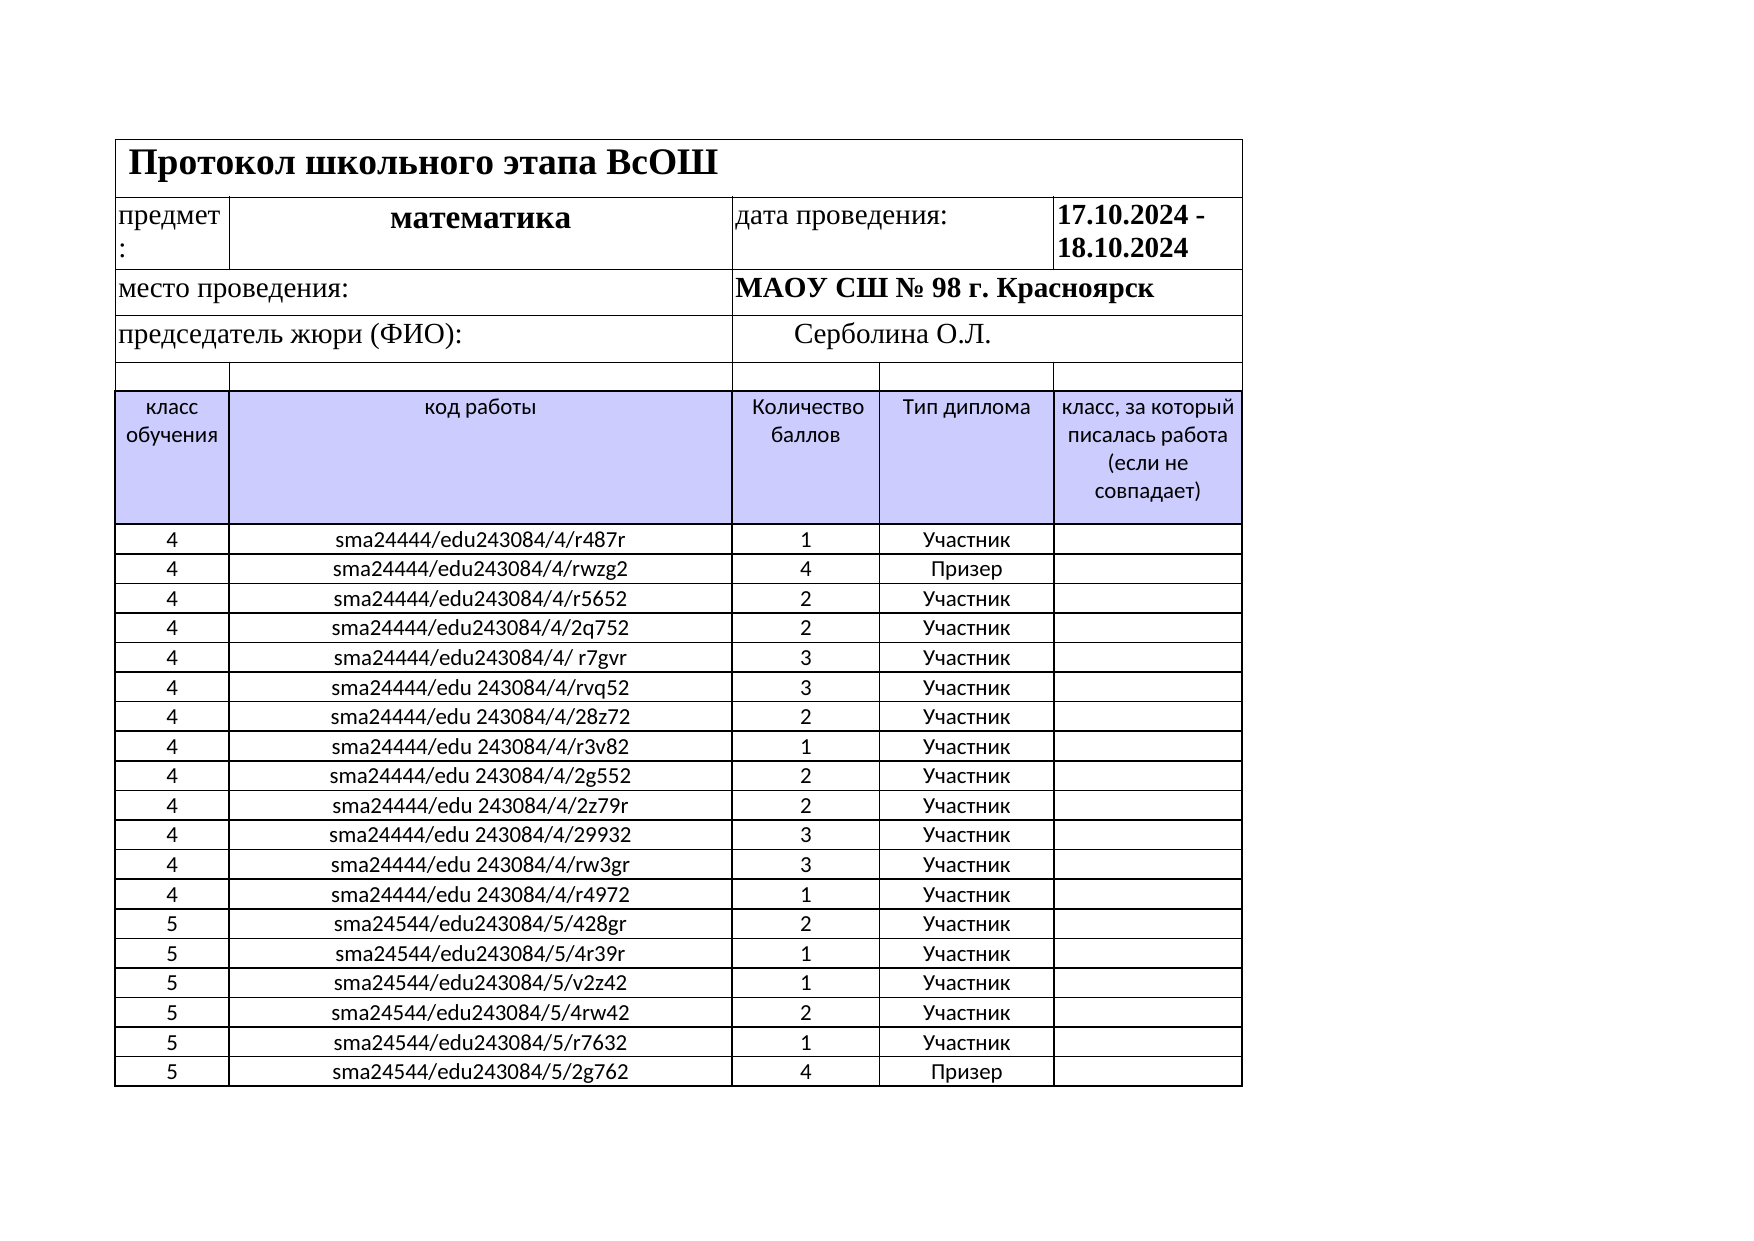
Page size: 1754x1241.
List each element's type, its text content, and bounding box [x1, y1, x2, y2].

table_cell Участник [880, 939, 1053, 967]
table_cell 0 [1055, 969, 1241, 997]
table_cell 4 [116, 614, 228, 642]
table_cell sma24444/edu243084/4/2q752 [230, 614, 731, 642]
table_cell 0 [1055, 673, 1241, 701]
table_cell 3 [733, 850, 879, 878]
table_cell математика [230, 198, 732, 269]
table_cell sma24444/edu 243084/4/2z79r [230, 791, 731, 819]
table_cell 2 [733, 584, 879, 612]
table_cell Участник [880, 732, 1053, 760]
table_cell sma24444/edu 243084/4/rw3gr [230, 850, 731, 878]
table_cell Участник [880, 525, 1053, 553]
table_cell Призер [880, 555, 1053, 582]
table_cell sma24444/edu 243084/4/rvq52 [230, 673, 731, 701]
table_cell Количество баллов [733, 392, 879, 523]
table_cell [230, 363, 732, 390]
table_header [879, 140, 1054, 196]
table_cell Участник [880, 1028, 1053, 1056]
table_cell 4 [116, 821, 228, 849]
table_cell дата проведения: [733, 198, 1053, 269]
table_cell 0 [1055, 821, 1241, 849]
table_cell 4 [116, 732, 228, 760]
table_cell 4 [733, 555, 879, 582]
table_cell 0 [1055, 880, 1241, 908]
table_cell [1054, 363, 1242, 390]
table_cell sma24544/edu243084/5/2g762 [230, 1057, 731, 1085]
table_cell sma24444/edu243084/4/r5652 [230, 584, 731, 612]
table_cell 17.10.2024 - 18.10.2024 [1054, 198, 1242, 269]
table_cell Участник [880, 614, 1053, 642]
table_cell 4 [116, 555, 228, 582]
table_cell 3 [733, 821, 879, 849]
table_cell sma24444/edu 243084/4/r3v82 [230, 732, 731, 760]
table_cell 2 [733, 762, 879, 789]
table_cell 2 [733, 791, 879, 819]
table_cell 4 [116, 702, 228, 730]
table_cell 0 [1055, 555, 1241, 582]
table_cell 1 [733, 939, 879, 967]
table_cell Участник [880, 998, 1053, 1026]
table_cell sma24544/edu243084/5/r7632 [230, 1028, 731, 1056]
table_cell Призер [880, 1057, 1053, 1085]
table_cell 4 [116, 762, 228, 789]
table_cell 0 [1055, 998, 1241, 1026]
table_cell Тип диплома [880, 392, 1053, 523]
table_cell МАОУ СШ № 98 г. Красноярск [733, 270, 1242, 315]
table_cell Участник [880, 791, 1053, 819]
table_cell 1 [733, 880, 879, 908]
table_cell класс, за который писалась работа (если не совпадает) [1055, 392, 1241, 523]
table_cell 0 [1055, 762, 1241, 789]
table_cell 0 [1055, 939, 1241, 967]
table_cell 0 [1055, 1057, 1241, 1085]
table_cell [880, 363, 1053, 390]
table_cell 5 [116, 910, 228, 937]
table_cell класс обучения [116, 392, 228, 523]
table_cell Участник [880, 702, 1053, 730]
table_cell 1 [733, 1028, 879, 1056]
table_cell 0 [1055, 584, 1241, 612]
table_cell 3 [733, 643, 879, 671]
table_cell 4 [116, 880, 228, 908]
table_cell 2 [733, 702, 879, 730]
table_cell 4 [116, 673, 228, 701]
table_cell sma24544/edu243084/5/v2z42 [230, 969, 731, 997]
table_cell код работы [230, 392, 731, 523]
table_cell 5 [116, 939, 228, 967]
table_cell 5 [116, 1057, 228, 1085]
table_cell sma24444/edu 243084/4/28z72 [230, 702, 731, 730]
table_cell 0 [1055, 850, 1241, 878]
table_cell 4 [116, 525, 228, 553]
table_cell sma24544/edu243084/5/428gr [230, 910, 731, 937]
table_cell Участник [880, 910, 1053, 937]
table_cell 2 [733, 614, 879, 642]
table_cell sma24444/edu243084/4/rwzg2 [230, 555, 731, 582]
table_header [1054, 140, 1242, 196]
table_cell 0 [1055, 791, 1241, 819]
table_cell sma24544/edu243084/5/4r39r [230, 939, 731, 967]
table_cell 2 [733, 998, 879, 1026]
table_cell sma24444/edu243084/4/r487r [230, 525, 731, 553]
table_cell место проведения: [116, 270, 732, 315]
table_cell 1 [733, 732, 879, 760]
table_cell 1 [733, 969, 879, 997]
table_cell 4 [116, 791, 228, 819]
table_cell Участник [880, 821, 1053, 849]
table_cell 3 [733, 673, 879, 701]
table_cell sma24444/edu243084/4/ r7gvr [230, 643, 731, 671]
table_cell 0 [1055, 910, 1241, 937]
table_cell 0 [1055, 1028, 1241, 1056]
table_cell 1 [733, 525, 879, 553]
table_cell 0 [1055, 614, 1241, 642]
table_cell 0 [1055, 643, 1241, 671]
table_cell Участник [880, 643, 1053, 671]
table_cell Участник [880, 850, 1053, 878]
table_cell sma24444/edu 243084/4/r4972 [230, 880, 731, 908]
table_cell 0 [1055, 702, 1241, 730]
table_cell 4 [116, 850, 228, 878]
table_cell 5 [116, 998, 228, 1026]
table_cell 0 [1055, 525, 1241, 553]
table_cell 5 [116, 1028, 228, 1056]
table_cell Участник [880, 673, 1053, 701]
table_cell sma24444/edu 243084/4/2g552 [230, 762, 731, 789]
table_cell Участник [880, 762, 1053, 789]
table_cell Участник [880, 584, 1053, 612]
table_cell sma24544/edu243084/5/4rw42 [230, 998, 731, 1026]
table_cell 4 [733, 1057, 879, 1085]
table_header [732, 140, 879, 196]
table_cell Серболина О.Л. [733, 316, 1054, 362]
table_cell предмет: [116, 198, 229, 269]
table_header Протокол школьного этапа ВсОШ [116, 140, 732, 196]
table_cell [116, 363, 229, 390]
table_cell председатель жюри (ФИО): [116, 316, 732, 362]
table_cell [1054, 316, 1242, 362]
table_cell 5 [116, 969, 228, 997]
table_cell Участник [880, 969, 1053, 997]
table_cell sma24444/edu 243084/4/29932 [230, 821, 731, 849]
table_cell 0 [1055, 732, 1241, 760]
table_cell 2 [733, 910, 879, 937]
table_cell Участник [880, 880, 1053, 908]
table_cell 4 [116, 643, 228, 671]
table_cell [733, 363, 879, 390]
table_cell 4 [116, 584, 228, 612]
